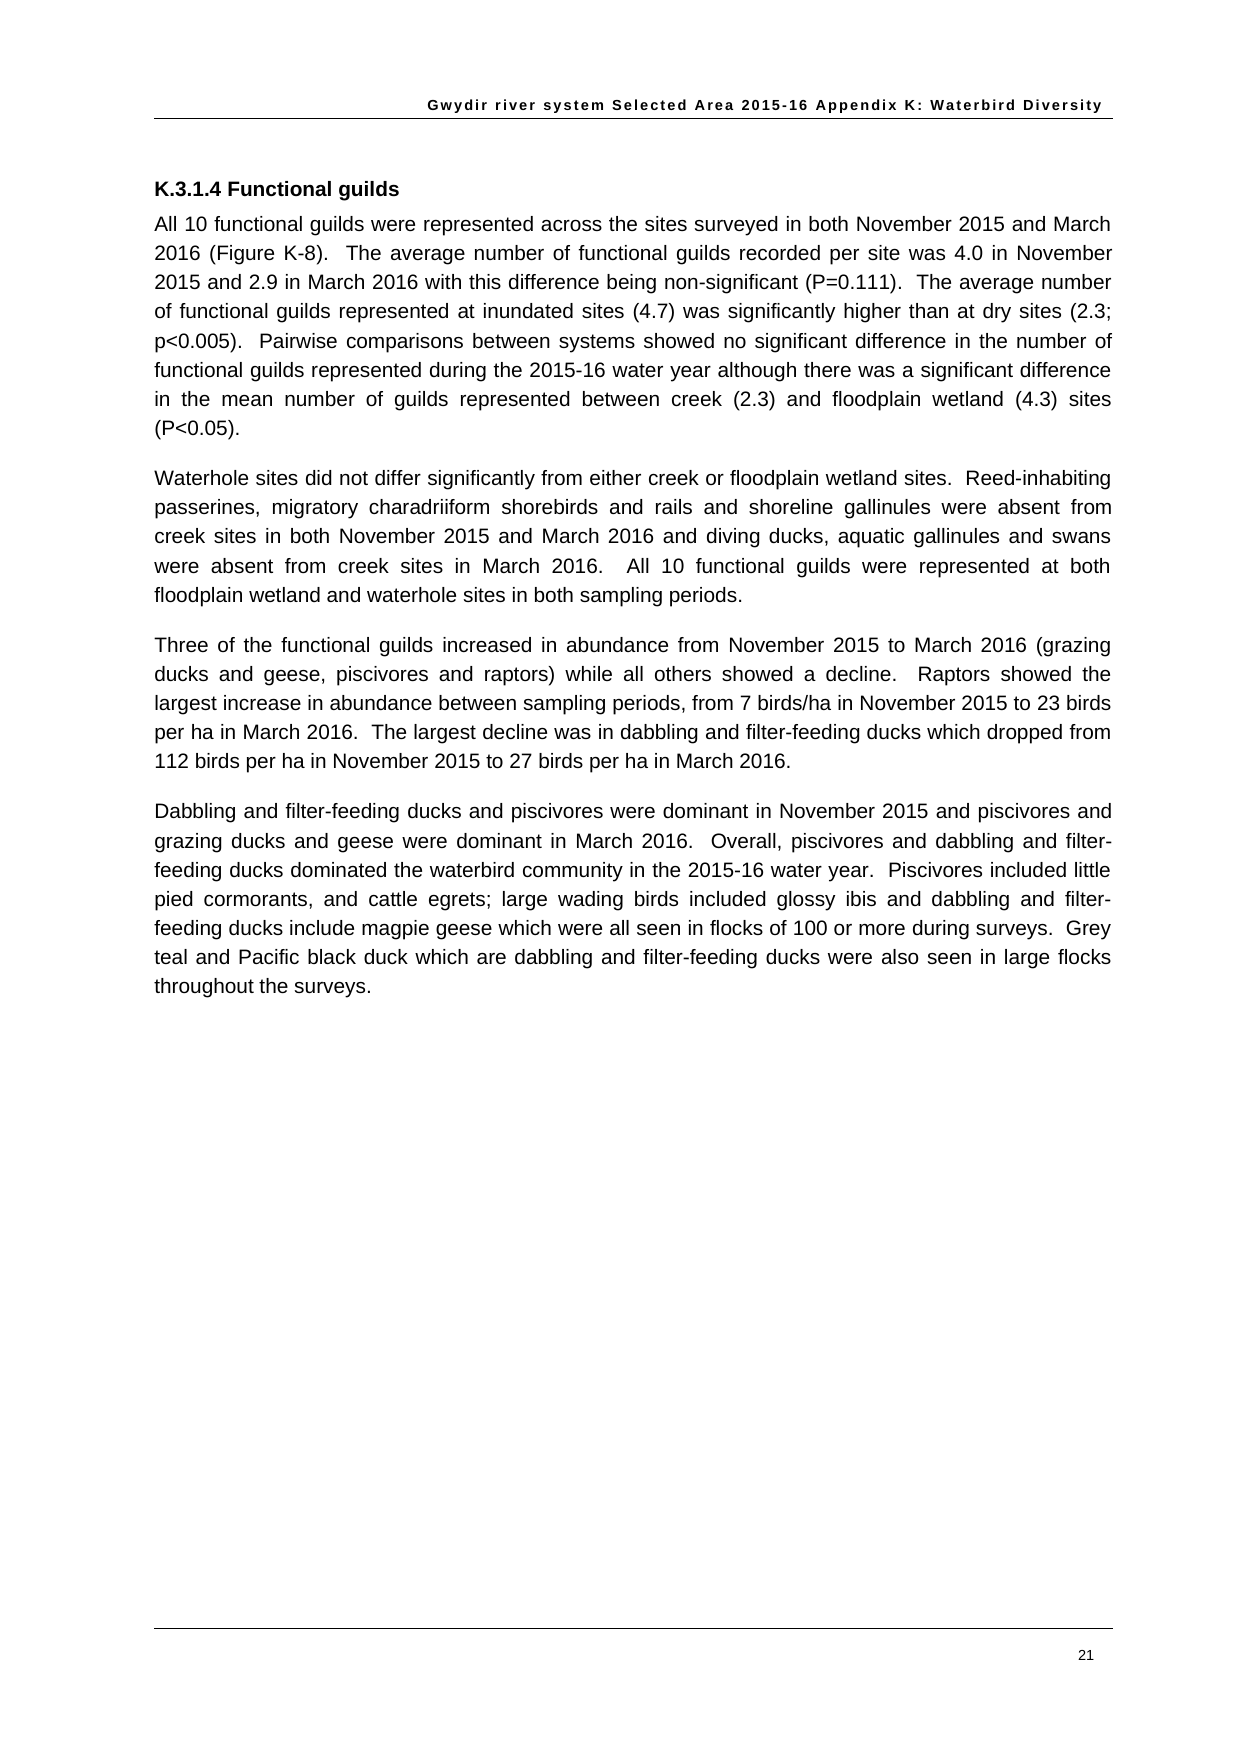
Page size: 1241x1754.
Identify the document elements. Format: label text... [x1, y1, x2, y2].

text All 10 functional guilds were represented across the sites surveyed in both November 2015 and March 2016 (Figure K-8). The average number of functional guilds recorded per site was 4.0 in November 2015 and 2.9 in March 2016 with this difference being non-significant (P=0.111). The average number of functional guilds represented at inundated sites (4.7) was significantly higher than at dry sites (2.3; p<0.005). Pairwise comparisons between systems showed no significant difference in the number of functional guilds represented during the 2015-16 water year although there was a significant difference in the mean number of guilds represented between creek (2.3) and floodplain wetland (4.3) sites (P<0.05). [154, 208, 1113, 441]
text Three of the functional guilds increased in abundance from November 2015 to March 2016 (grazing ducks and geese, piscivores and raptors) while all others showed a decline. Raptors showed the largest increase in abundance between sampling periods, from 7 birds/ha in November 2015 to 23 birds per ha in March 2016. The largest decline was in dabbling and filter-feeding ducks which dropped from 112 birds per ha in November 2015 to 27 birds per ha in March 2016. [154, 629, 1113, 775]
subtitle Functional guilds [154, 173, 1113, 202]
text Dabbling and filter-feeding ducks and piscivores were dominant in November 2015 and piscivores and grazing ducks and geese were dominant in March 2016. Overall, piscivores and dabbling and filter-feeding ducks dominated the waterbird community in the 2015-16 water year. Piscivores included little pied cormorants, and cattle egrets; large wading birds included glossy ibis and dabbling and filter-feeding ducks include magpie geese which were all seen in flocks of 100 or more during surveys. Grey teal and Pacific black duck which are dabbling and filter-feeding ducks were also seen in large flocks throughout the surveys. [154, 796, 1113, 1000]
text Waterhole sites did not differ significantly from either creek or floodplain wetland sites. Reed-inhabiting passerines, migratory charadriiform shorebirds and rails and shoreline gallinules were absent from creek sites in both November 2015 and March 2016 and diving ducks, aquatic gallinules and swans were absent from creek sites in March 2016. All 10 functional guilds were represented at both floodplain wetland and waterhole sites in both sampling periods. [154, 462, 1113, 608]
